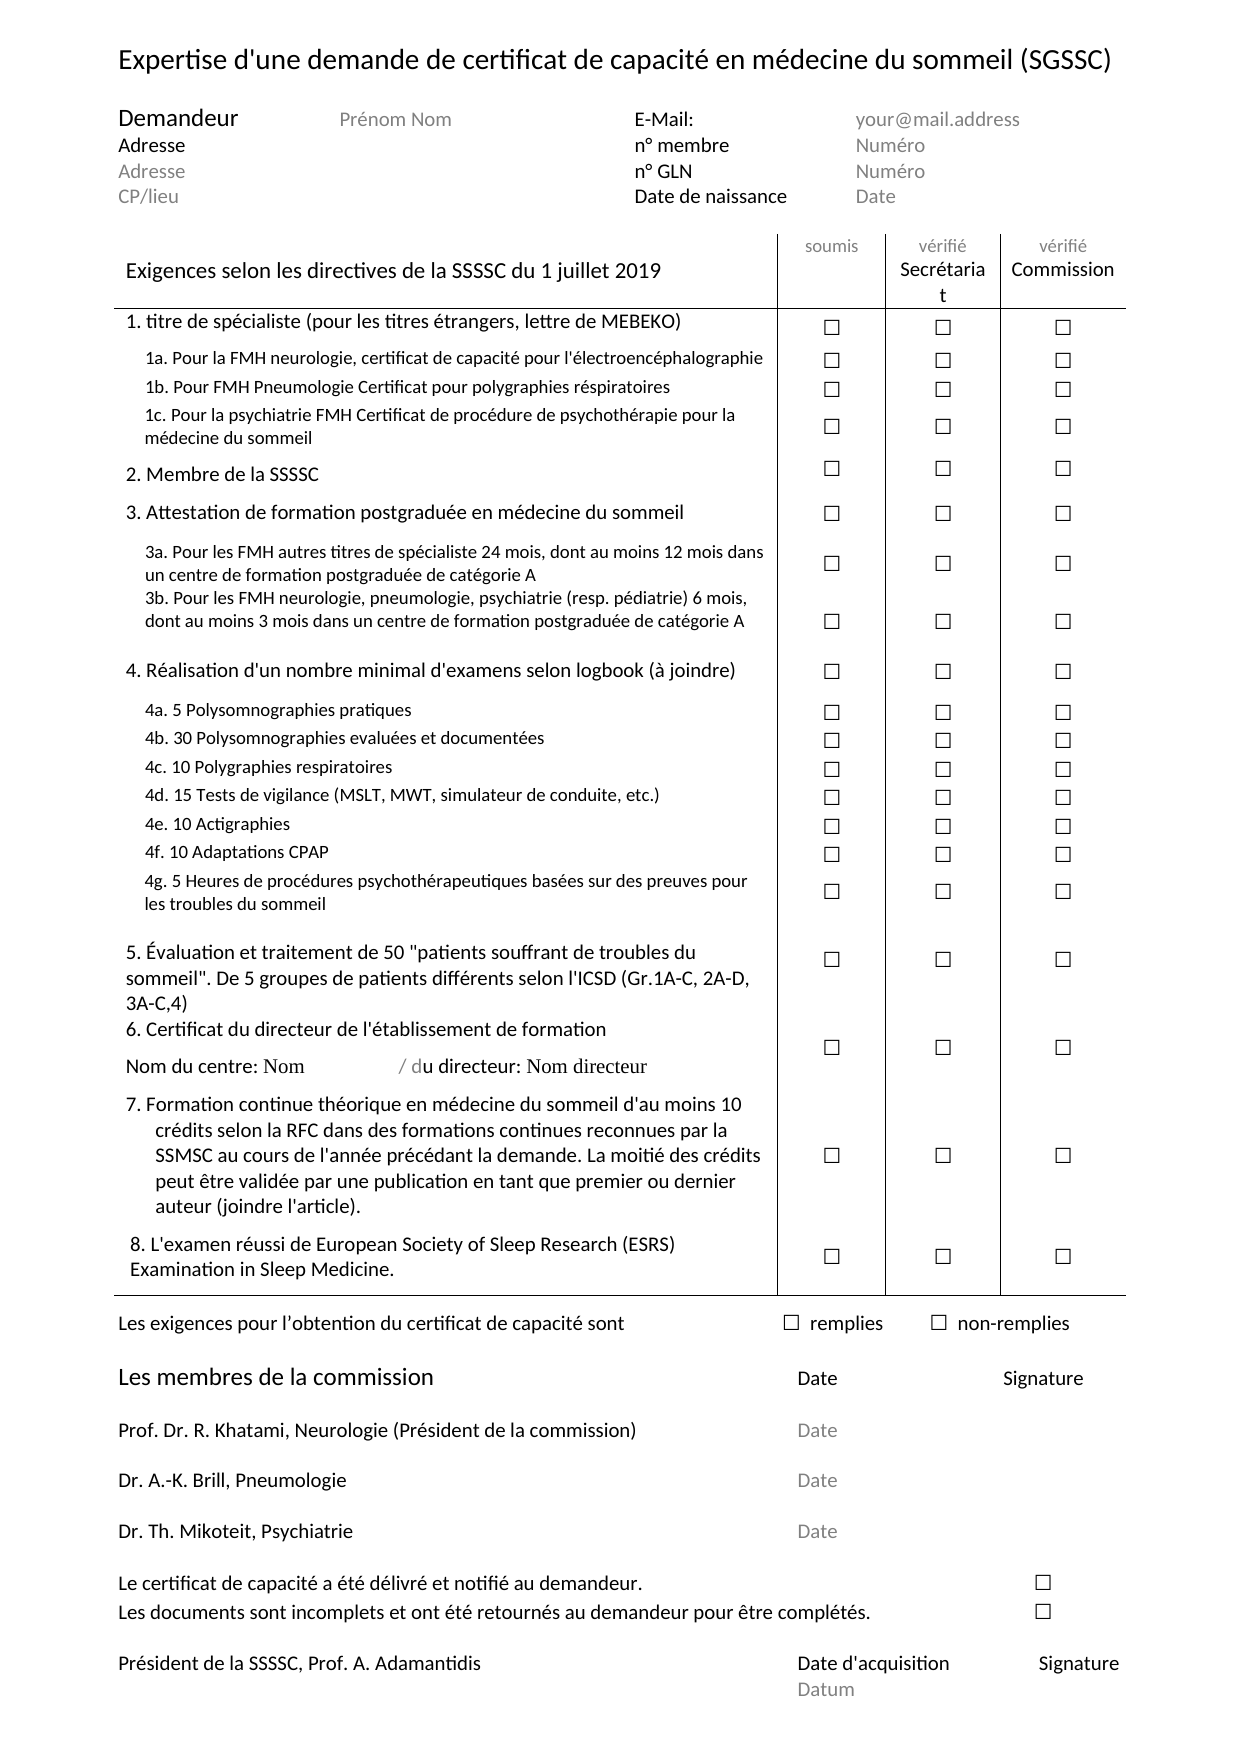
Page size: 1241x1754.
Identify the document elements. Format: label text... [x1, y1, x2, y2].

table_cell 8. L'examen réussi de European Society of Sleep Research (ESRS) Examination in Sleep Medicine. [114, 1231, 777, 1294]
text n° GLN [118, 158, 1122, 183]
text Les documents sont incomplets et ont été retournés au demandeur pour être complétés. [118, 1597, 1122, 1625]
table_cell [886, 915, 1000, 1016]
table_cell [778, 840, 885, 869]
table_cell [886, 755, 1000, 783]
table_cell 2. Membre de la SSSSC [114, 449, 777, 499]
table_cell [1001, 915, 1126, 1016]
text Expertise d'une demande de certificat de capacité en médecine du sommeil (SGSSC) [118, 41, 1122, 77]
table_cell [1001, 698, 1126, 727]
table_cell [886, 449, 1000, 499]
table_cell [886, 657, 1000, 698]
table_cell [1001, 812, 1126, 840]
table_cell [778, 812, 885, 840]
table_cell [778, 375, 885, 403]
table_cell [1001, 449, 1126, 499]
table_cell [1001, 869, 1126, 914]
table_cell [778, 727, 885, 755]
table_cell [886, 727, 1000, 755]
table_cell 1. titre de spécialiste (pour les titres étrangers, lettre de MEBEKO) [114, 309, 777, 346]
table_cell 3a. Pour les FMH autres titres de spécialiste 24 mois, dont au moins 12 mois dans un centre de formation postgraduée de catégorie A [114, 541, 777, 586]
table_cell [886, 403, 1000, 449]
table_cell [886, 1092, 1000, 1231]
table_cell [1001, 784, 1126, 812]
table_cell [778, 500, 885, 541]
text Dr. A.-K. Brill, Pneumologie [118, 1467, 1122, 1493]
text Président de la SSSSC, Prof. A. Adamantidis Date d'acquisition Signature [118, 1651, 1122, 1676]
table_cell 4. Réalisation d'un nombre minimal d'examens selon logbook (à joindre) [114, 657, 777, 698]
table_cell 4c. 10 Polygraphies respiratoires [114, 755, 777, 783]
table_cell [778, 698, 885, 727]
table_cell [886, 1016, 1000, 1092]
text n° membre [118, 132, 1122, 158]
text Date de naissance [118, 183, 1122, 209]
text Le certificat de capacité a été délivré et notifié au demandeur. [118, 1568, 1122, 1597]
text Prof. Dr. R. Khatami, Neurologie (Président de la commission) [118, 1417, 1122, 1442]
table_cell [778, 1092, 885, 1231]
table_cell 3. Attestation de formation postgraduée en médecine du sommeil [114, 500, 777, 541]
table_cell [778, 915, 885, 1016]
table_cell [886, 1231, 1000, 1294]
table_cell 4e. 10 Actigraphies [114, 812, 777, 840]
table_cell [886, 309, 1000, 346]
table_cell [778, 449, 885, 499]
table_cell [886, 346, 1000, 375]
text Demandeur E-Mail: [118, 102, 1122, 132]
table_cell 1c. Pour la psychiatrie FMH Certificat de procédure de psychothérapie pour la médecine du sommeil [114, 403, 777, 449]
table_cell [1001, 1092, 1126, 1231]
table_cell [778, 1016, 885, 1092]
table_cell [1001, 1016, 1126, 1092]
table_cell 5. Évaluation et traitement de 50 "patients souffrant de troubles du sommeil". De 5 groupes de patients différents selon l'ICSD (Gr.1A-C, 2A-D, 3A-C,4) [114, 915, 777, 1016]
table_cell [778, 541, 885, 586]
table_cell [886, 869, 1000, 914]
table_cell 1b. Pour FMH Pneumologie Certificat pour polygraphies réspiratoires [114, 375, 777, 403]
table_cell [1001, 346, 1126, 375]
table_cell [1001, 657, 1126, 698]
table_cell [1001, 840, 1126, 869]
table_cell 1a. Pour la FMH neurologie, certificat de capacité pour l'électroencéphalographie [114, 346, 777, 375]
table_cell [886, 840, 1000, 869]
table_cell [1001, 727, 1126, 755]
table_cell [1001, 309, 1126, 346]
table_cell [1001, 403, 1126, 449]
table_cell [778, 755, 885, 783]
table_header vérifié Secrétariat [886, 234, 1000, 307]
table_header Exigences selon les directives de la SSSSC du 1 juillet 2019 [114, 234, 777, 307]
table_cell [886, 698, 1000, 727]
table_cell [1001, 1231, 1126, 1294]
table_cell 6. Certificat du directeur de l'établissement de formation Nom du centre: / du directeur: [114, 1016, 777, 1092]
table_cell 7. Formation continue théorique en médecine du sommeil d'au moins 10 crédits selon la RFC dans des formations continues reconnues par la SSMSC au cours de l'année précédant la demande. La moitié des crédits peut être validée par une publication en tant que premier ou dernier auteur (joindre l'article). [114, 1092, 777, 1231]
table_cell [778, 309, 885, 346]
table_cell [886, 541, 1000, 586]
text Les exigences pour l’obtention du certificat de capacité sont remplies non-remplies [118, 1308, 1122, 1337]
subtitle Les membres de la commission Date Signature [118, 1362, 1122, 1392]
table_cell [1001, 375, 1126, 403]
table_cell [886, 784, 1000, 812]
table_cell [886, 586, 1000, 657]
table_cell [778, 586, 885, 657]
table_cell [778, 1231, 885, 1294]
table_cell [1001, 755, 1126, 783]
table_cell 3b. Pour les FMH neurologie, pneumologie, psychiatrie (resp. pédiatrie) 6 mois, dont au moins 3 mois dans un centre de formation postgraduée de catégorie A [114, 586, 777, 657]
table_cell [1001, 586, 1126, 657]
table_cell 4f. 10 Adaptations CPAP [114, 840, 777, 869]
table_cell 4d. 15 Tests de vigilance (MSLT, MWT, simulateur de conduite, etc.) [114, 784, 777, 812]
table_cell 4b. 30 Polysomnographies evaluées et documentées [114, 727, 777, 755]
text Dr. Th. Mikoteit, Psychiatrie [118, 1518, 1122, 1543]
table_cell [1001, 500, 1126, 541]
table_cell 4g. 5 Heures de procédures psychothérapeutiques basées sur des preuves pour les troubles du sommeil [114, 869, 777, 914]
table_header vérifié Commission [1001, 234, 1126, 307]
table_cell [886, 375, 1000, 403]
table_cell [886, 812, 1000, 840]
table_cell [778, 403, 885, 449]
table_cell [778, 657, 885, 698]
table_cell [778, 346, 885, 375]
table_header soumis [778, 234, 885, 307]
table_cell [778, 784, 885, 812]
table_cell [778, 869, 885, 914]
table_cell [1001, 541, 1126, 586]
table_cell 4a. 5 Polysomnographies pratiques [114, 698, 777, 727]
table_cell [886, 500, 1000, 541]
